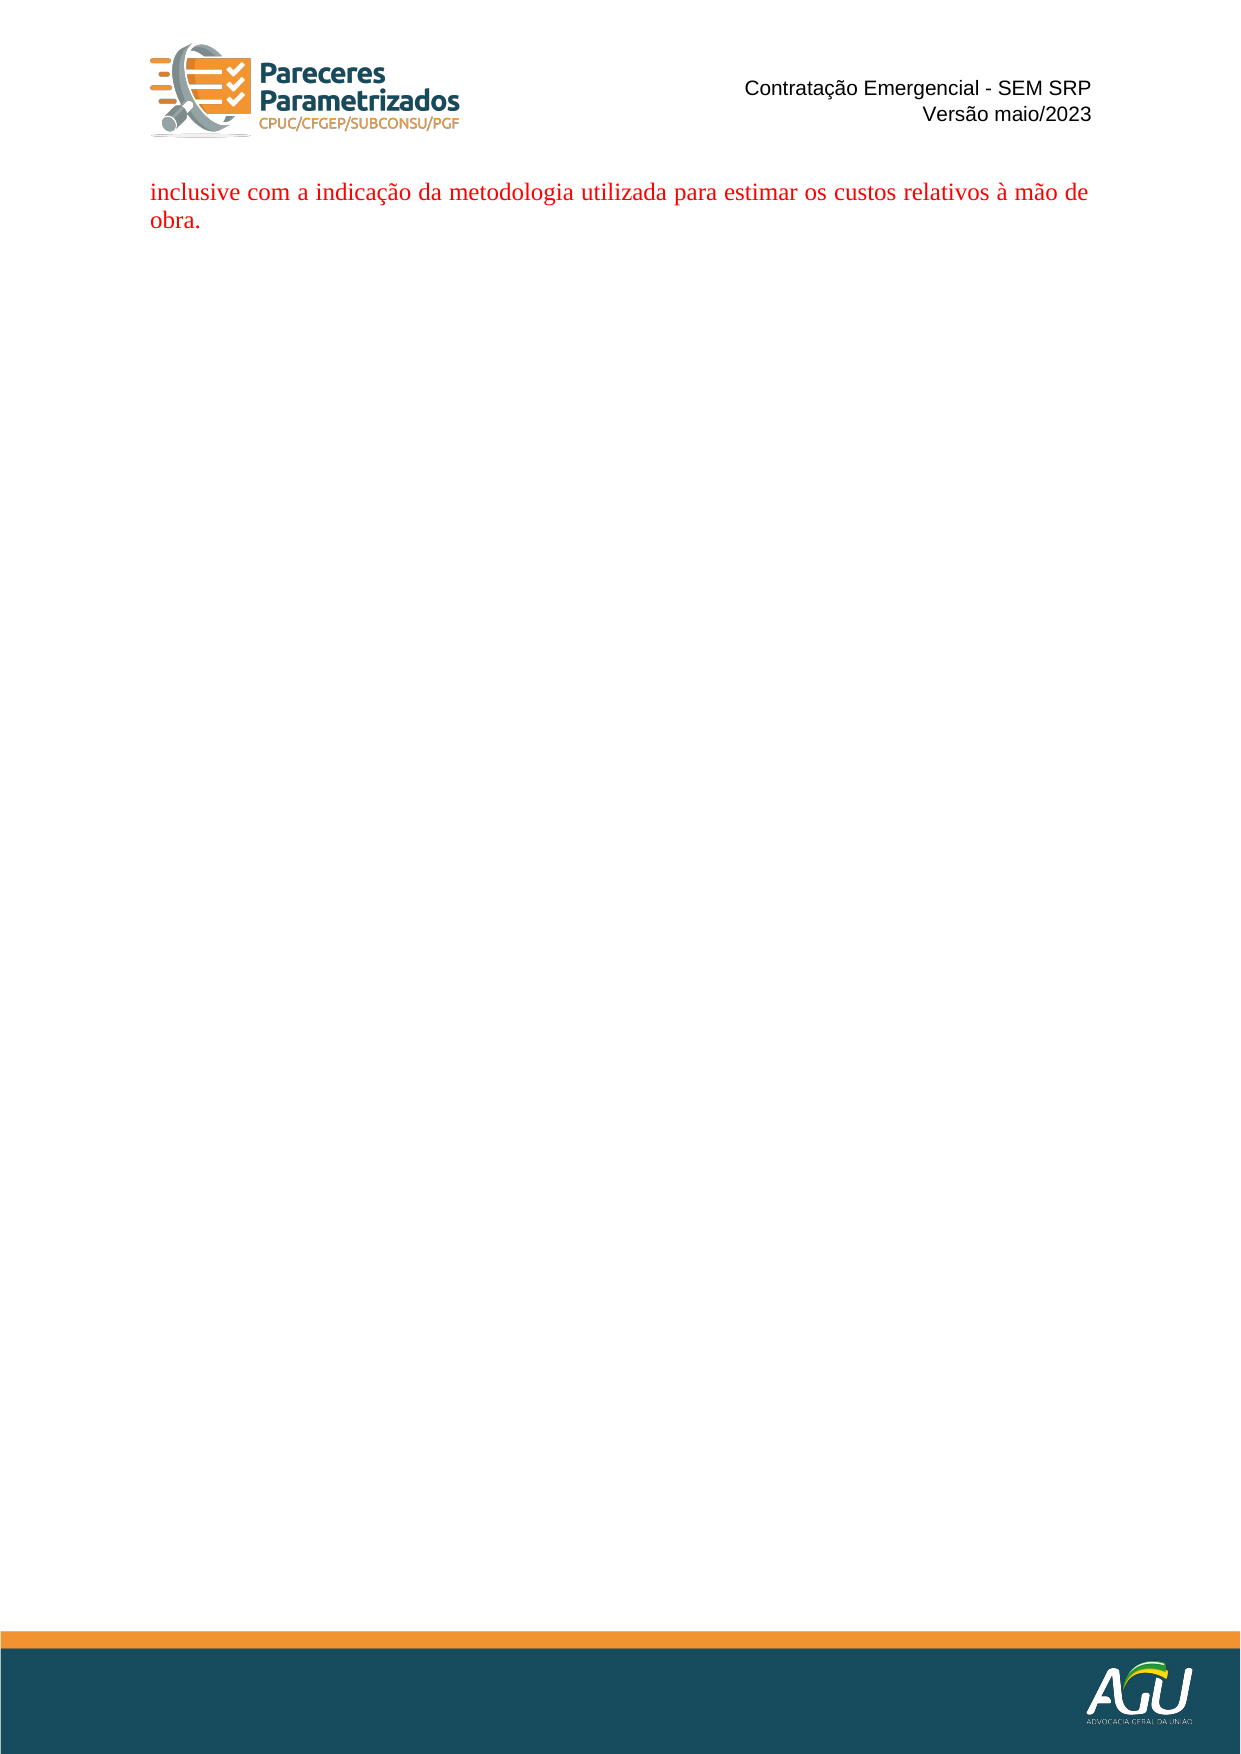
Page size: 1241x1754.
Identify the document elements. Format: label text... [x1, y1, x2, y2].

picture [0, 1631, 1241, 1754]
picture [148, 36, 471, 152]
